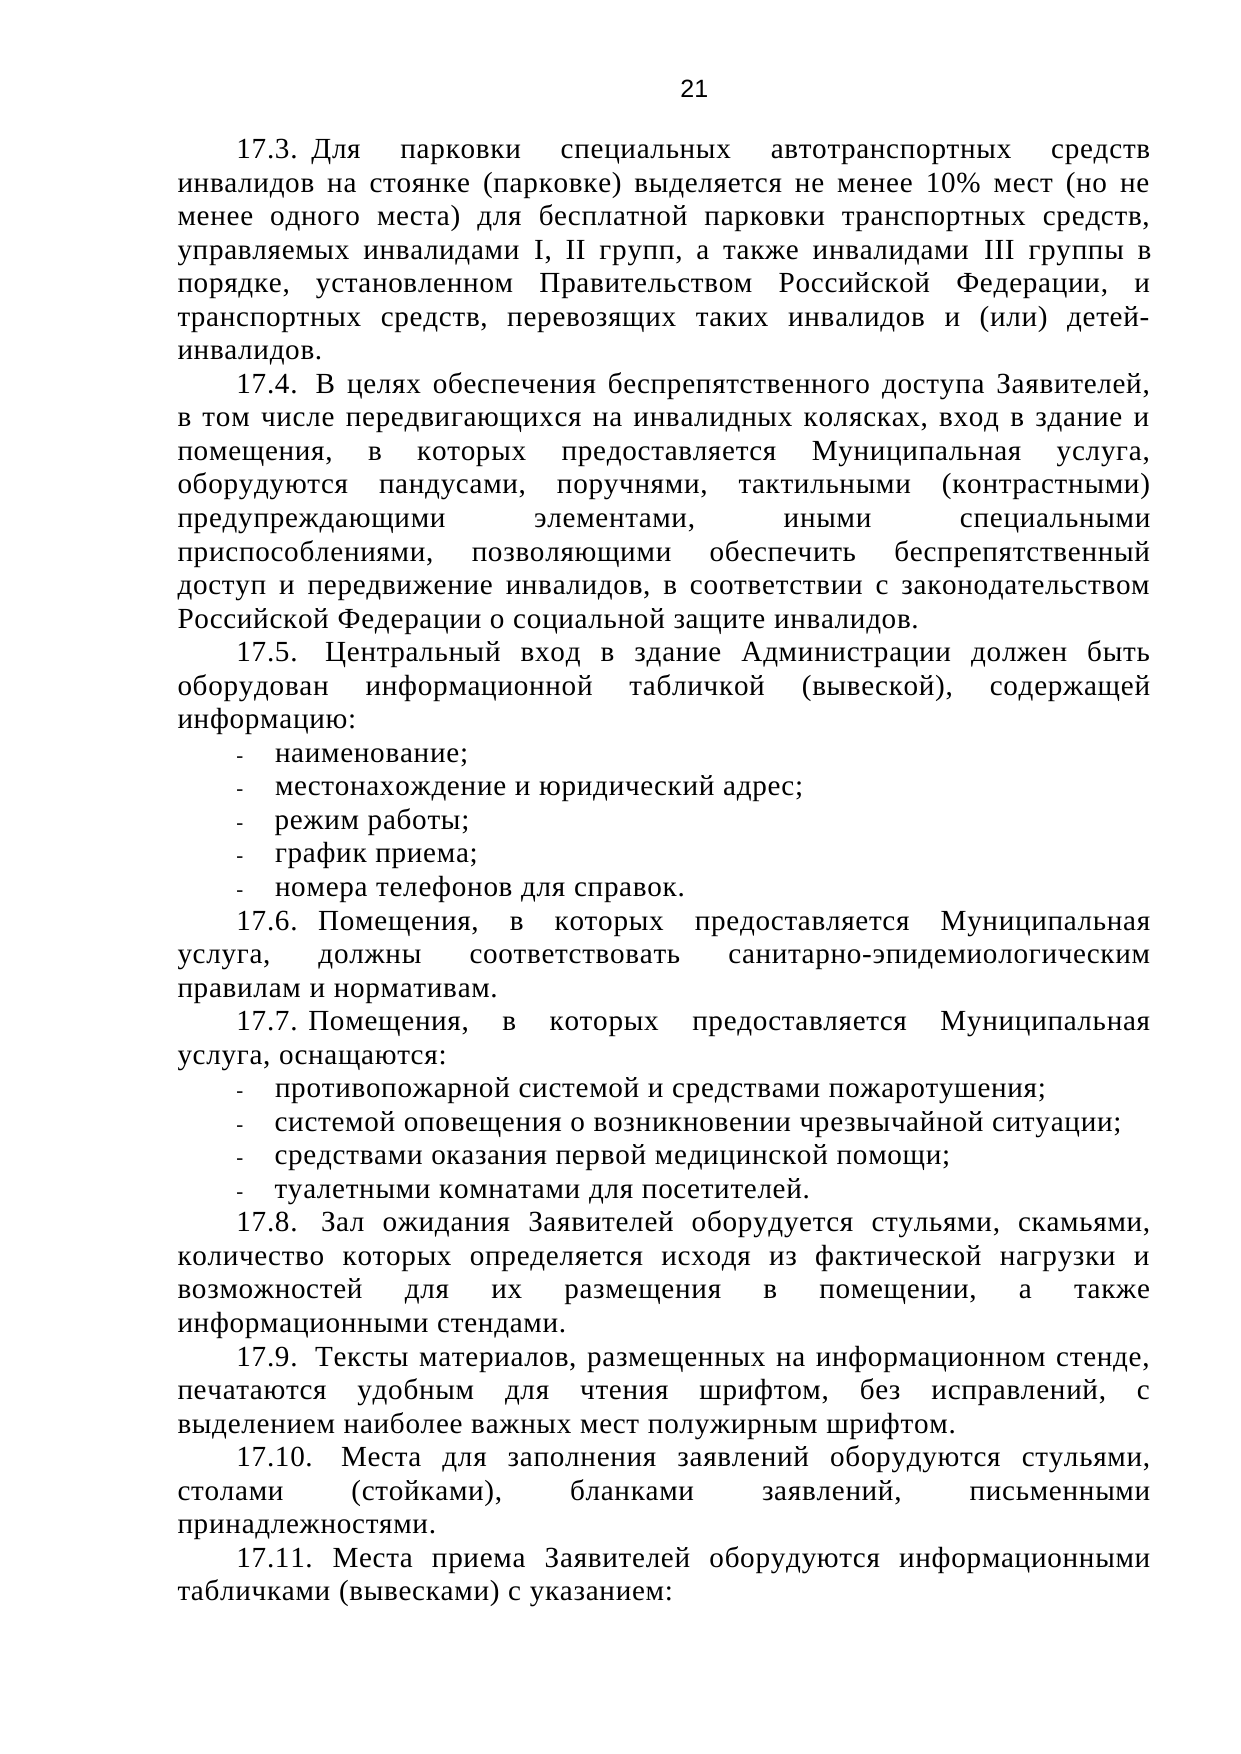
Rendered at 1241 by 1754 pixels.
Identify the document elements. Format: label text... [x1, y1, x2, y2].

list Центральный вход в здание Администрации должен быть оборудован информационной табличкой (вывеской), содержащей информацию: [177, 634, 1152, 735]
list Для парковки специальных автотранспортных средств инвалидов на стоянке (парковке) выделяется не менее 10% мест (но не менее одного места) для бесплатной парковки транспортных средств, управляемых инвалидами I, II групп, а также инвалидами III группы в порядке, установленном Правительством Российской Федерации, и транспортных средств, перевозящих таких инвалидов и (или) детей-инвалидов. [177, 131, 1152, 366]
list Места для заполнения заявлений оборудуются стульями, столами (стойками), бланками заявлений, письменными принадлежностями. [177, 1439, 1152, 1540]
list номера телефонов для справок. [177, 869, 1152, 903]
list график приема; [177, 836, 1152, 869]
list системой оповещения о возникновении чрезвычайной ситуации; [177, 1104, 1152, 1137]
list местонахождение и юридический адрес; [177, 768, 1152, 802]
list противопожарной системой и средствами пожаротушения; [177, 1070, 1152, 1104]
list Помещения, в которых предоставляется Муниципальная услуга, должны соответствовать санитарно-эпидемиологическим правилам и нормативам. [177, 903, 1152, 1003]
list Помещения, в которых предоставляется Муниципальная услуга, оснащаются: [177, 1003, 1152, 1070]
list Места приема Заявителей оборудуются информационными табличками (вывесками) с указанием: [177, 1540, 1152, 1607]
list В целях обеспечения беспрепятственного доступа Заявителей, в том числе передвигающихся на инвалидных колясках, вход в здание и помещения, в которых предоставляется Муниципальная услуга, оборудуются пандусами, поручнями, тактильными (контрастными) предупреждающими элементами, иными специальными приспособлениями, позволяющими обеспечить беспрепятственный доступ и передвижение инвалидов, в соответствии с законодательством Российской Федерации о социальной защите инвалидов. [177, 366, 1152, 634]
list Зал ожидания Заявителей оборудуется стульями, скамьями, количество которых определяется исходя из фактической нагрузки и возможностей для их размещения в помещении, а также информационными стендами. [177, 1204, 1152, 1339]
list Тексты материалов, размещенных на информационном стенде, печатаются удобным для чтения шрифтом, без исправлений, с выделением наиболее важных мест полужирным шрифтом. [177, 1339, 1152, 1439]
list режим работы; [177, 802, 1152, 836]
list наименование; [177, 735, 1152, 768]
list средствами оказания первой медицинской помощи; [177, 1137, 1152, 1171]
list туалетными комнатами для посетителей. [177, 1171, 1152, 1204]
